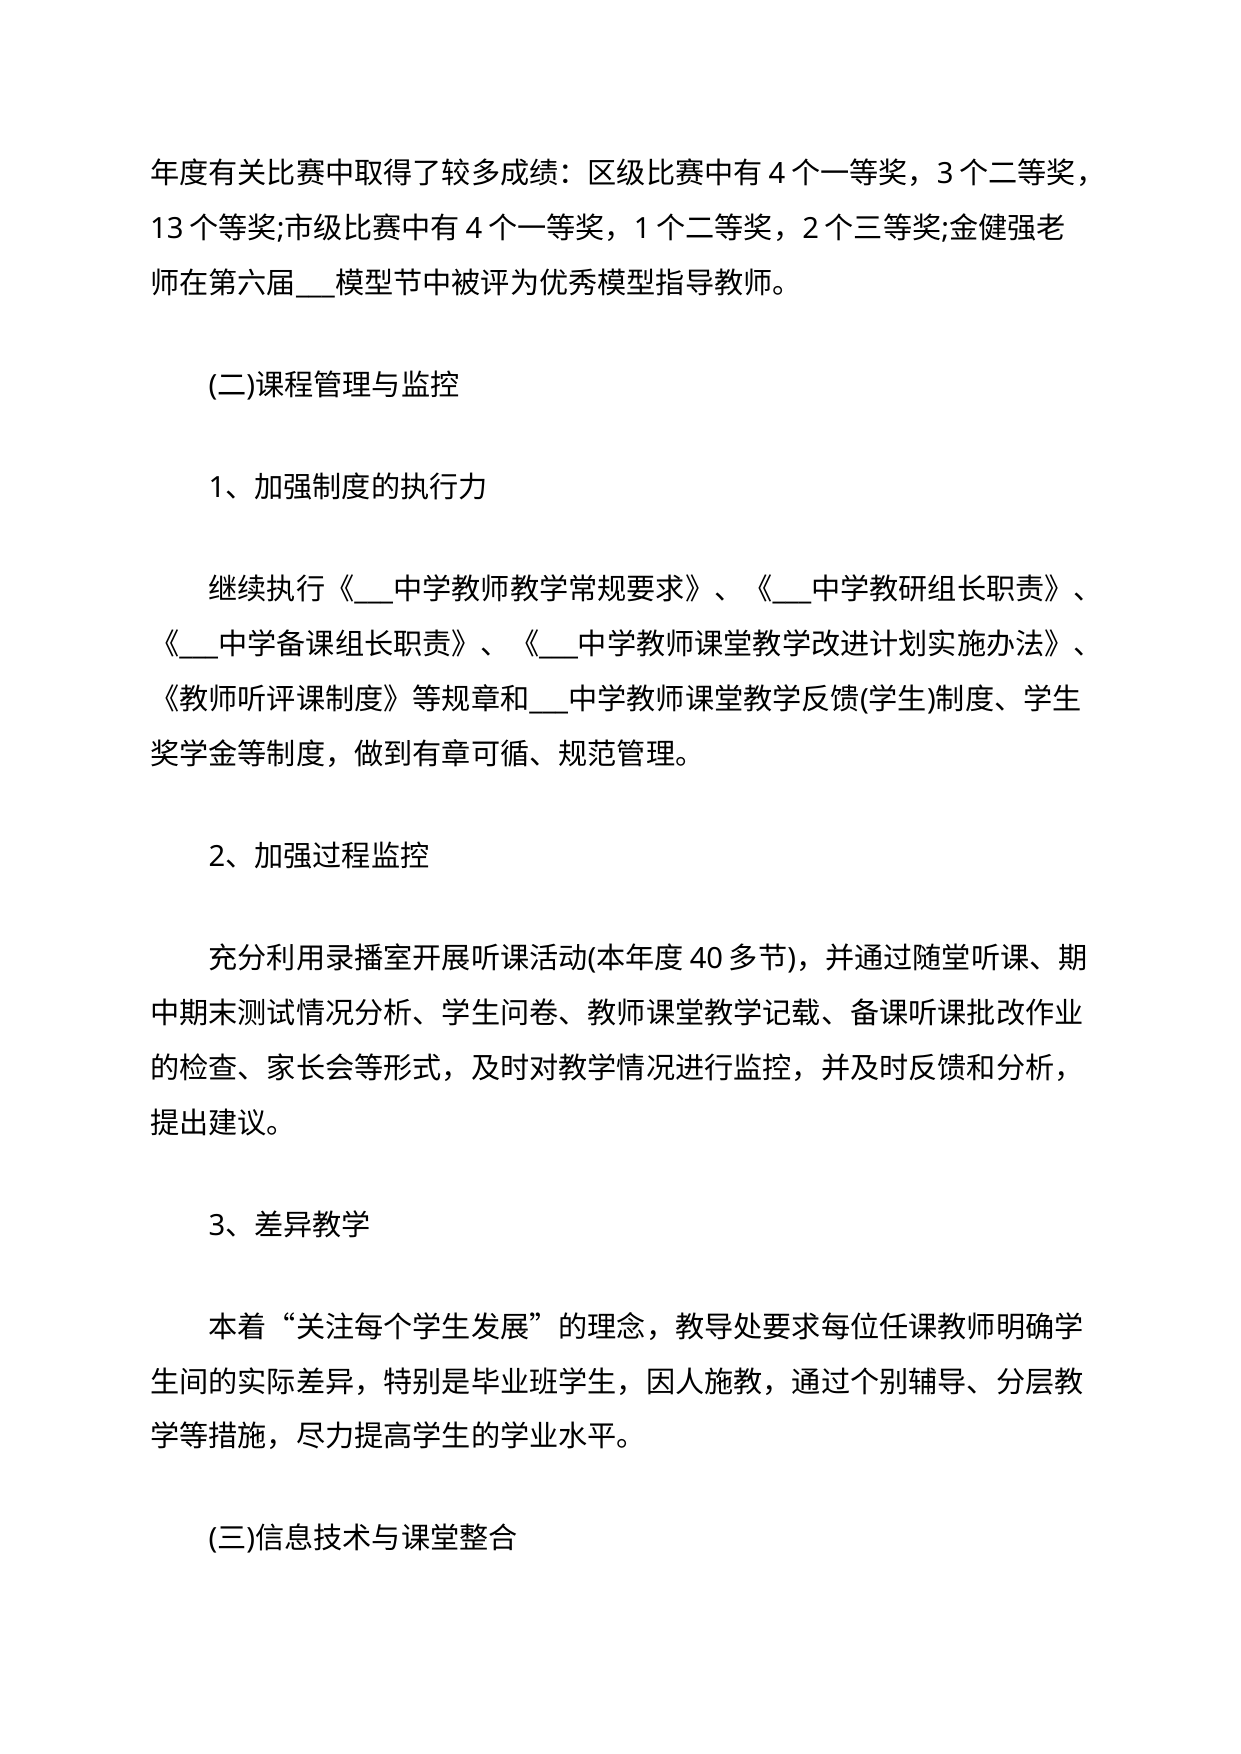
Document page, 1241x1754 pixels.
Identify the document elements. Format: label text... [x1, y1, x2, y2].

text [150, 150, 1090, 302]
text (二)课程管理与监控 [150, 362, 1090, 404]
text (三)信息技术与课堂整合 [150, 1515, 1090, 1557]
text 2、加强过程监控 [150, 833, 1090, 875]
text 3、差异教学 [150, 1201, 1090, 1244]
text 本着“关注每个学生发展”的理念，教导处要求每位任课教师明确学生间的实际差异，特别是毕业班学生，因人施教，通过个别辅导、分层教学等措施，尽力提高学生的学业水平。 [150, 1303, 1090, 1455]
text 继续执行《___中学教师教学常规要求》、《___中学教研组长职责》、《___中学备课组长职责》、《___中学教师课堂教学改进计划实施办法》、《教师听评课制度》等规章和___中学教师课堂教学反馈(学生)制度、学生奖学金等制度，做到有章可循、规范管理。 [150, 566, 1090, 773]
text 充分利用录播室开展听课活动(本年度40多节)，并通过随堂听课、期中期末测试情况分析、学生问卷、教师课堂教学记载、备课听课批改作业的检查、家长会等形式，及时对教学情况进行监控，并及时反馈和分析，提出建议。 [150, 935, 1090, 1142]
text 1、加强制度的执行力 [150, 464, 1090, 506]
